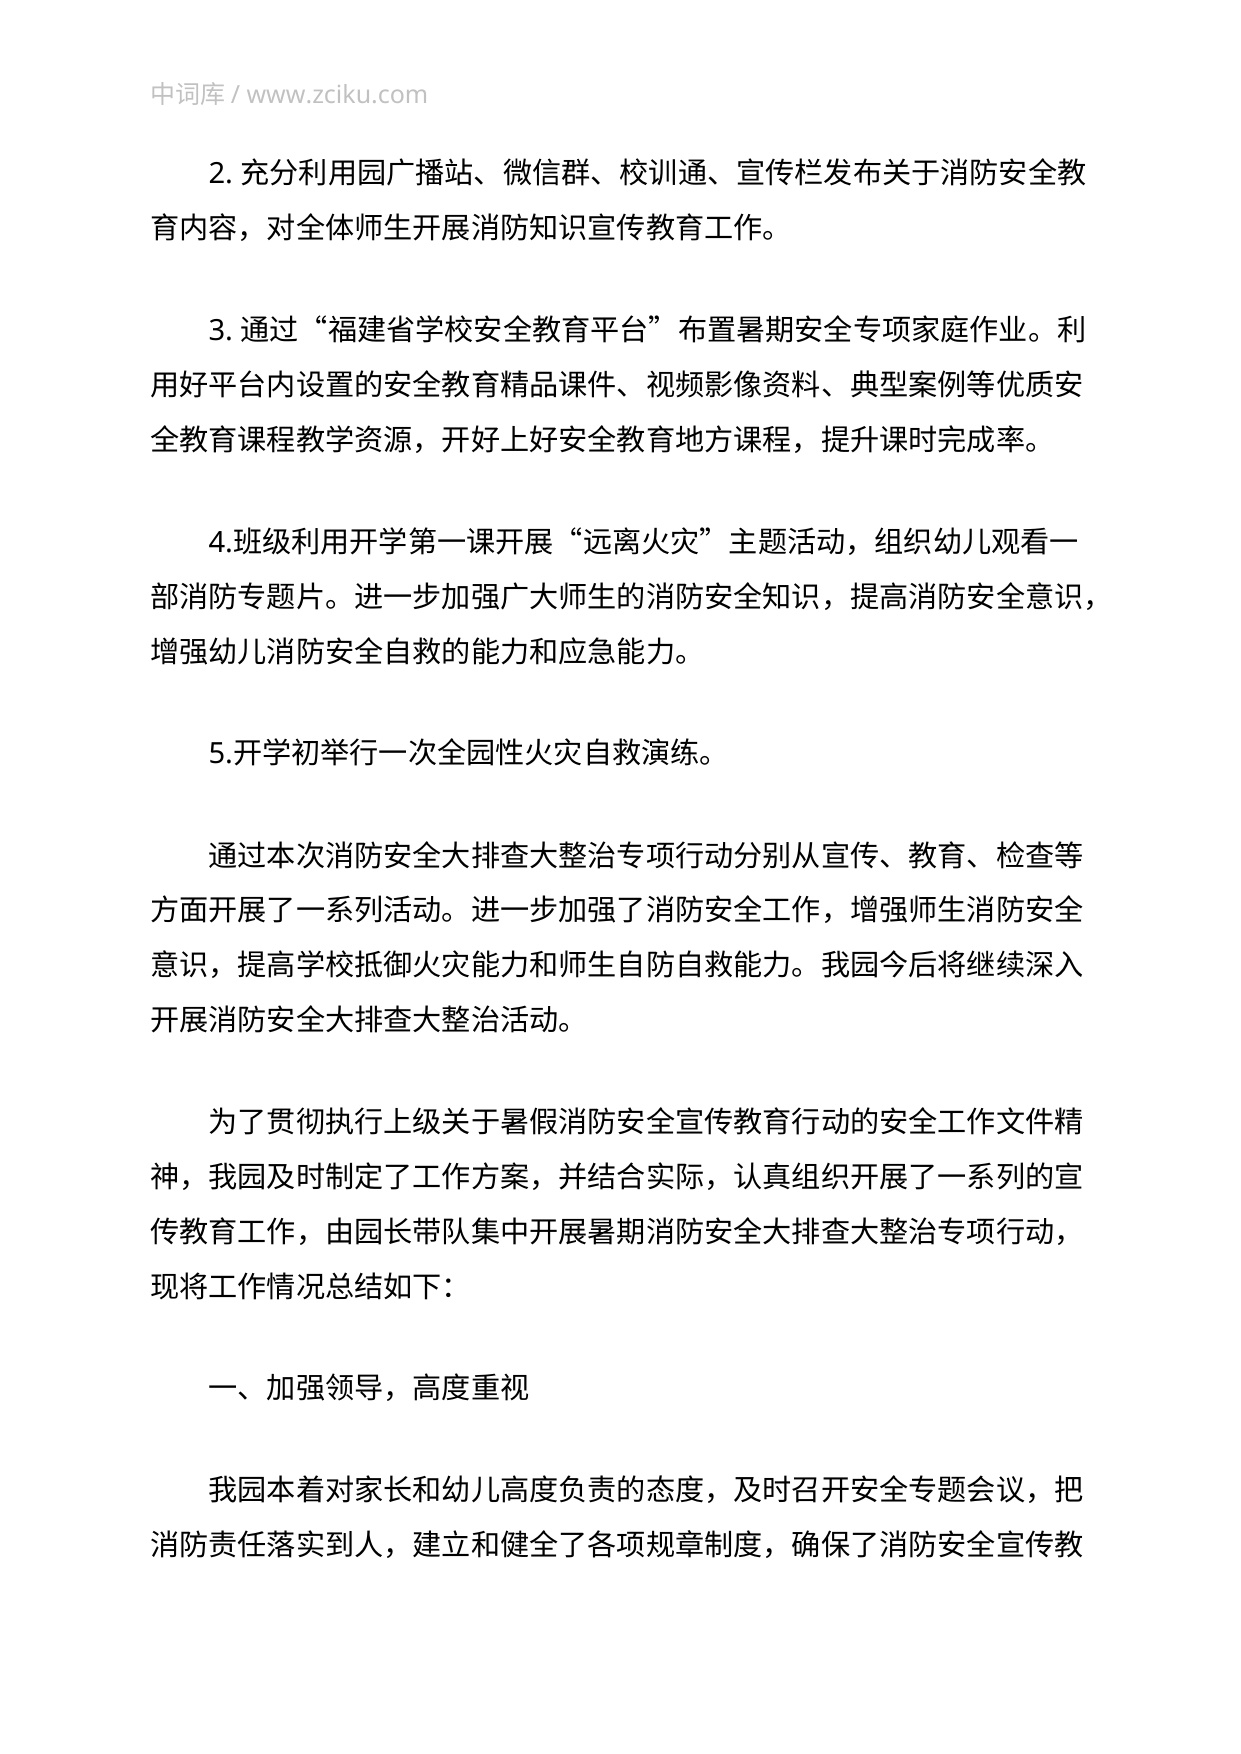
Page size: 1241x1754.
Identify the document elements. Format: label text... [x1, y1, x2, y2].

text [150, 1467, 1090, 1564]
text 通过本次消防安全大排查大整治专项行动分别从宣传、教育、检查等方面开展了一系列活动。进一步加强了消防安全工作，增强师生消防安全意识，提高学校抵御火灾能力和师生自防自救能力。我园今后将继续深入开展消防安全大排查大整治活动。 [150, 832, 1090, 1039]
text 4.班级利用开学第一课开展“远离火灾”主题活动，组织幼儿观看一部消防专题片。进一步加强广大师生的消防安全知识，提高消防安全意识，增强幼儿消防安全自救的能力和应急能力。 [150, 518, 1090, 671]
text 为了贯彻执行上级关于暑假消防安全宣传教育行动的安全工作文件精神，我园及时制定了工作方案，并结合实际，认真组织开展了一系列的宣传教育工作，由园长带队集中开展暑期消防安全大排查大整治专项行动，现将工作情况总结如下： [150, 1098, 1090, 1306]
text 5.开学初举行一次全园性火灾自救演练。 [150, 730, 1090, 772]
text 一、加强领导，高度重视 [150, 1365, 1090, 1407]
text 3. 通过“福建省学校安全教育平台”布置暑期安全专项家庭作业。利用好平台内设置的安全教育精品课件、视频影像资料、典型案例等优质安全教育课程教学资源，开好上好安全教育地方课程，提升课时完成率。 [150, 307, 1090, 459]
text 2. 充分利用园广播站、微信群、校训通、宣传栏发布关于消防安全教育内容，对全体师生开展消防知识宣传教育工作。 [150, 150, 1090, 247]
